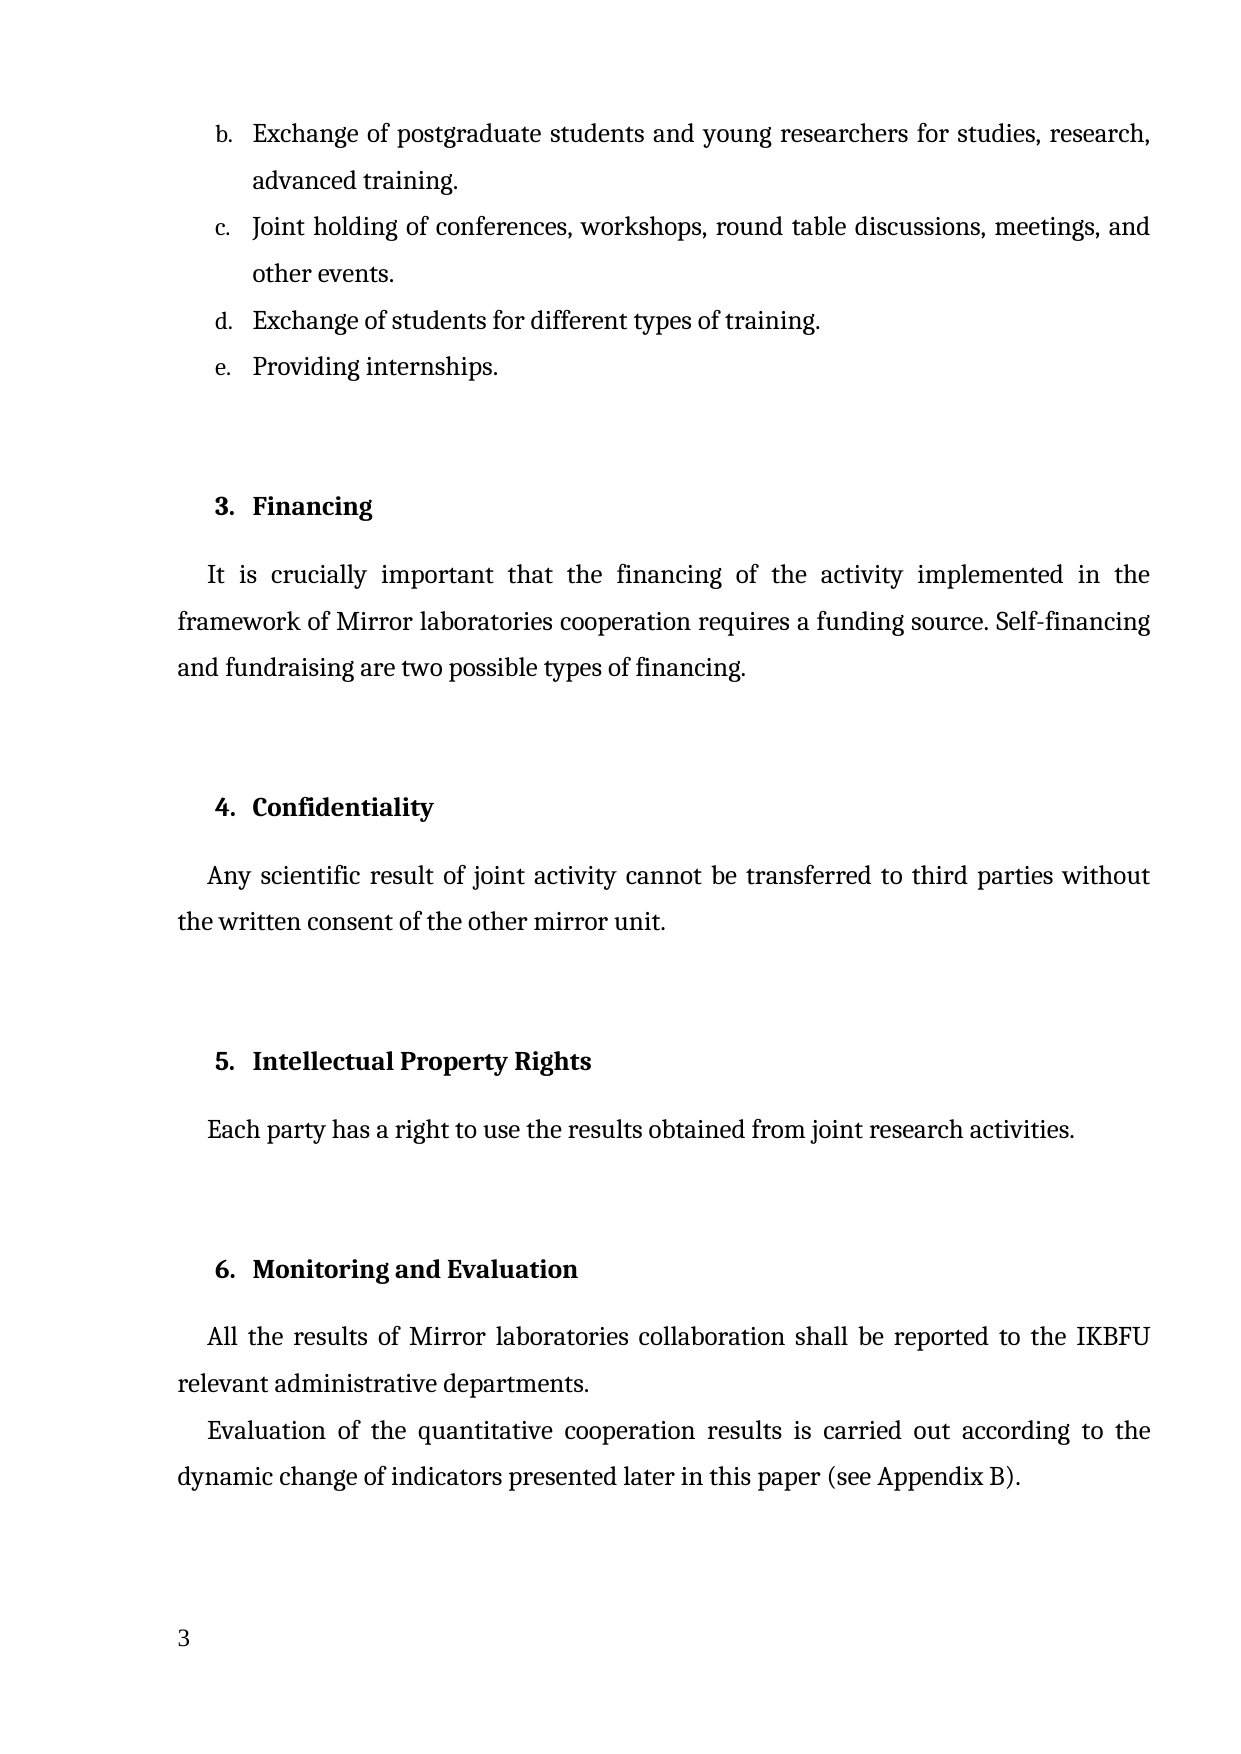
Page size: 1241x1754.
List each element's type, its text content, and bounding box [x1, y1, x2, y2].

list Financing [215, 491, 1152, 523]
text Each party has a right to use the results obtained from joint research activities. [177, 1114, 1152, 1145]
list Joint holding of conferences, workshops, round table discussions, meetings, and other events. [215, 211, 1152, 289]
list Exchange of students for different types of training. [215, 305, 1152, 336]
list Exchange of postgraduate students and young researchers for studies, research, advanced training. [215, 118, 1152, 196]
list Confidentiality [215, 792, 1152, 823]
list Monitoring and Evaluation [215, 1254, 1152, 1285]
text All the results of Mirror laboratories collaboration shall be reported to the IKBFU relevant administrative departments. [177, 1321, 1152, 1399]
text Any scientific result of joint activity cannot be transferred to third parties without the written consent of the other mirror unit. [177, 860, 1152, 938]
list Intellectual Property Rights [215, 1046, 1152, 1078]
text It is crucially important that the financing of the activity implemented in the framework of Mirror laboratories cooperation requires a funding source. Self-financing and fundraising are two possible types of financing. [177, 559, 1152, 683]
text Evaluation of the quantitative cooperation results is carried out according to the dynamic change of indicators presented later in this paper (see Appendix B). [177, 1415, 1152, 1493]
list Providing internships. [215, 351, 1152, 383]
